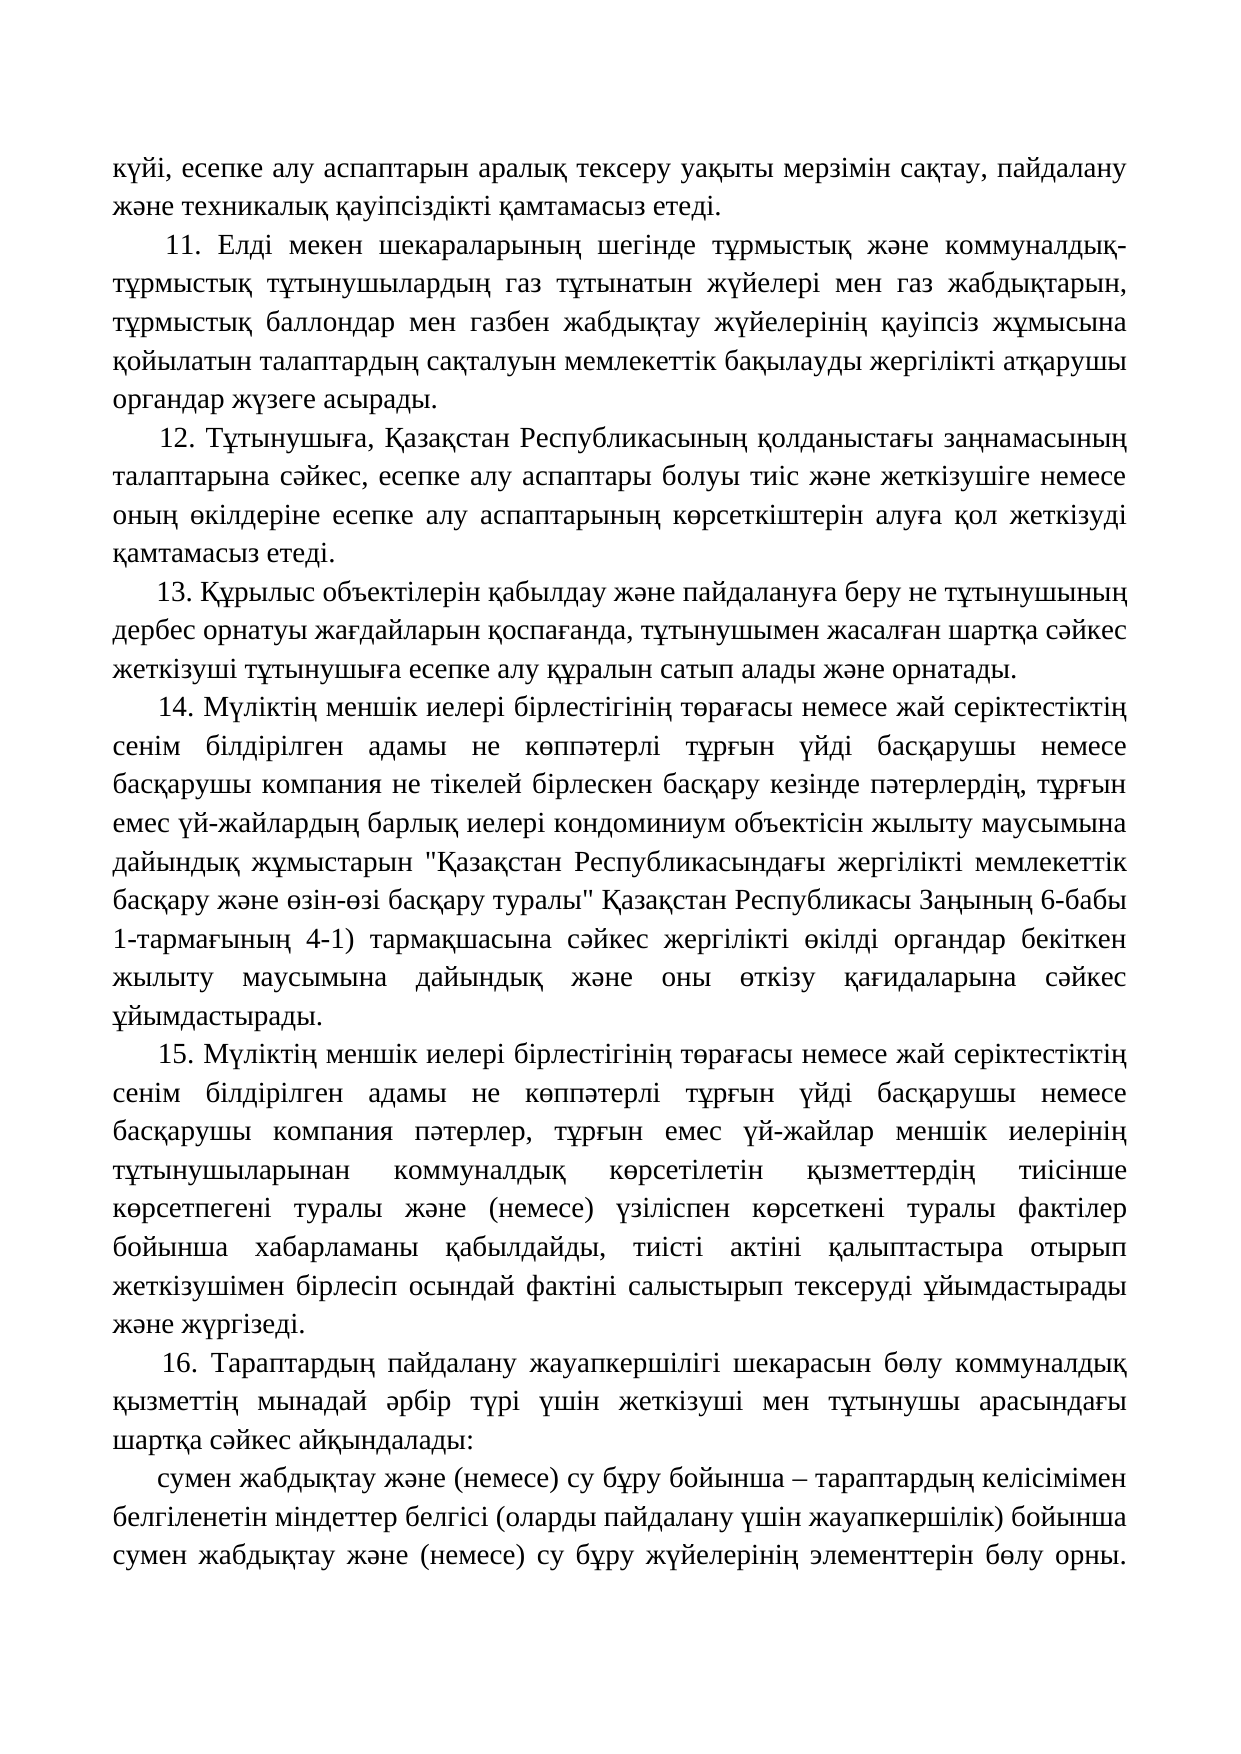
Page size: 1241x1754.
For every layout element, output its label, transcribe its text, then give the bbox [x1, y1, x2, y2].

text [112, 150, 1128, 222]
text 13. Құрылыс объектілерін қабылдау және пайдалануға беру не тұтынушының дербес орнатуы жағдайларын қоспағанда, тұтынушымен жасалған шартқа сәйкес жеткізуші тұтынушыға есепке алу құралын сатып алады және орнатады. [112, 574, 1128, 684]
text 11. Елді мекен шекараларының шегінде тұрмыстық және коммуналдық-тұрмыстық тұтынушылардың газ тұтынатын жүйелері мен газ жабдықтарын, тұрмыстық баллондар мен газбен жабдықтау жүйелерінің қауіпсіз жұмысына қойылатын талаптардың сақталуын мемлекеттік бақылауды жергілікті атқарушы органдар жүзеге асырады. [112, 227, 1128, 415]
text 16. Тараптардың пайдалану жауапкершілігі шекарасын бөлу коммуналдық қызметтің мынадай әрбір түрі үшін жеткізуші мен тұтынушы арасындағы шартқа сәйкес айқындалады: [112, 1345, 1128, 1455]
text 15. Мүліктің меншік иелері бірлестігінің төрағасы немесе жай серіктестіктің сенім білдірілген адамы не көппәтерлі тұрғын үйді басқарушы немесе басқарушы компания пәтерлер, тұрғын емес үй-жайлар меншік иелерінің тұтынушыларынан коммуналдық көрсетілетін қызметтердің тиісінше көрсетпегені туралы және (немесе) үзіліспен көрсеткені туралы фактілер бойынша хабарламаны қабылдайды, тиісті актіні қалыптастыра отырып жеткізушімен бірлесіп осындай фактіні салыстырып тексеруді ұйымдастырады және жүргізеді. [112, 1036, 1128, 1340]
text 14. Мүліктің меншік иелері бірлестігінің төрағасы немесе жай серіктестіктің сенім білдірілген адамы не көппәтерлі тұрғын үйді басқарушы немесе басқарушы компания не тікелей бірлескен басқару кезінде пәтерлердің, тұрғын емес үй-жайлардың барлық иелері кондоминиум объектісін жылыту маусымына дайындық жұмыстарын "Қазақстан Республикасындағы жергілікті мемлекеттік басқару және өзін-өзі басқару туралы" Қазақстан Республикасы Заңының 6-бабы 1-тармағының 4-1) тармақшасына сәйкес жергілікті өкілді органдар бекіткен жылыту маусымына дайындық және оны өткізу қағидаларына сәйкес ұйымдастырады. [112, 689, 1128, 1031]
text 12. Тұтынушыға, Қазақстан Республикасының қолданыстағы заңнамасының талаптарына сәйкес, есепке алу аспаптары болуы тиіс және жеткізушіге немесе оның өкілдеріне есепке алу аспаптарының көрсеткіштерін алуға қол жеткізуді қамтамасыз етеді. [112, 420, 1128, 569]
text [112, 1460, 1128, 1571]
